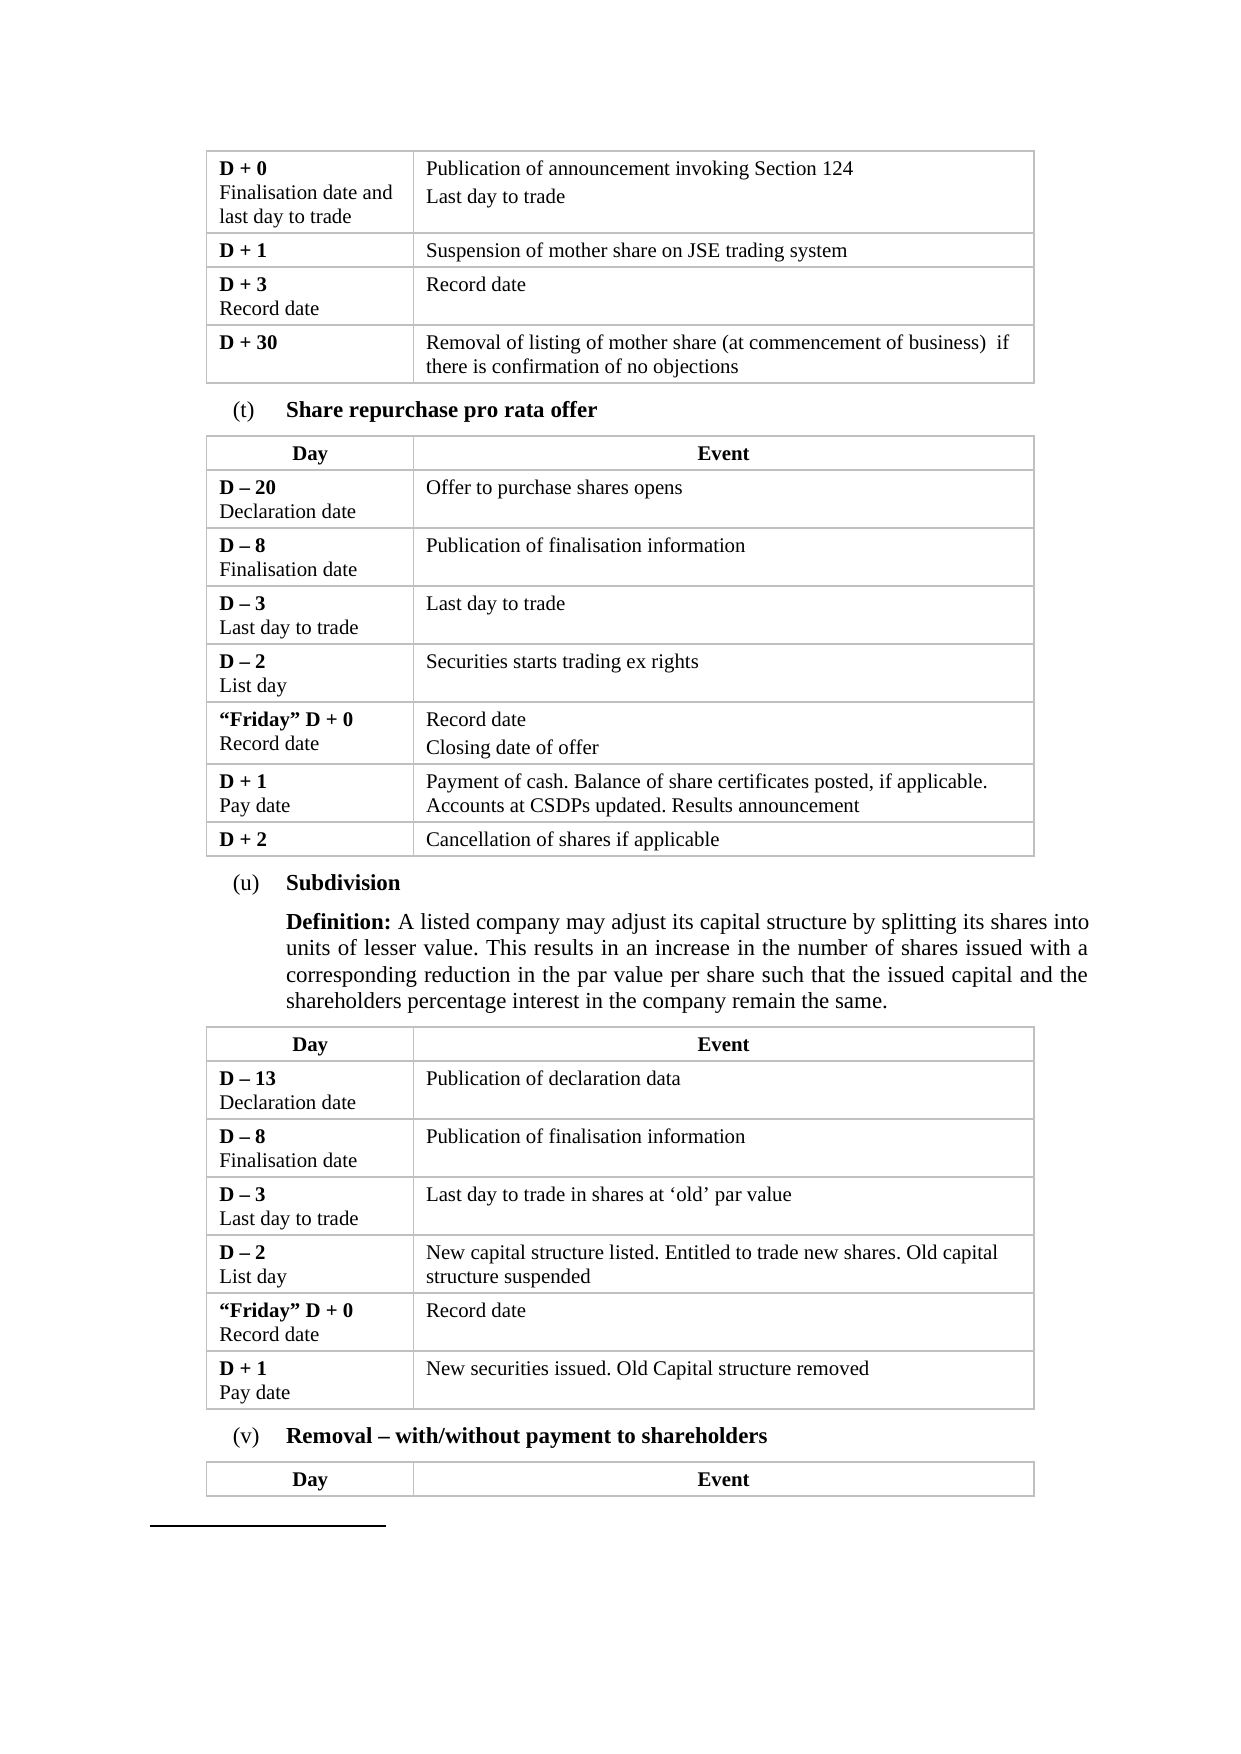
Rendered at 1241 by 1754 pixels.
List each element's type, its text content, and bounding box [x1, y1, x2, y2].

table_cell D – 20 Declaration date [207, 471, 413, 527]
table_cell D – 13 Declaration date [207, 1062, 413, 1118]
table_header Event [414, 437, 1033, 469]
table_cell Last day to trade in shares at ‘old’ par value [414, 1178, 1033, 1234]
table_cell Record date Closing date of offer [414, 703, 1033, 763]
table_cell Cancellation of shares if applicable [414, 823, 1033, 855]
table_cell Offer to purchase shares opens [414, 471, 1033, 527]
table_cell D + 3 Record date [207, 268, 413, 324]
table_cell D + 0 Finalisation date and last day to trade [207, 152, 413, 232]
text (v) Removal – with/without payment to shareholders [150, 1422, 1090, 1448]
table_cell “Friday” D + 0 Record date [207, 1294, 413, 1350]
table_header Day [207, 1028, 413, 1060]
table_cell New capital structure listed. Entitled to trade new shares. Old capital structure suspended [414, 1236, 1033, 1292]
table_cell Last day to trade [414, 587, 1033, 643]
table_cell Publication of finalisation information [414, 1120, 1033, 1176]
text (u) Subdivision [150, 869, 1090, 896]
table_cell Publication of finalisation information [414, 529, 1033, 585]
table_cell New securities issued. Old Capital structure removed [414, 1352, 1033, 1408]
table_cell “Friday” D + 0 Record date [207, 703, 413, 763]
table_header Day [207, 437, 413, 469]
table_cell D + 1 Pay date [207, 765, 413, 821]
text Definition: A listed company may adjust its capital structure by splitting its shares into units of lesser value. This results in an increase in the number of shares issued with a corresponding reduction in the par value per share such that the issued capital and the shareholders percentage interest in the company remain the same. [150, 908, 1090, 1013]
table_cell D + 1 Pay date [207, 1352, 413, 1408]
table_cell D – 3 Last day to trade [207, 1178, 413, 1234]
table_cell Publication of declaration data [414, 1062, 1033, 1118]
table_cell D + 30 [207, 326, 413, 382]
table_cell D – 8 Finalisation date [207, 529, 413, 585]
table_cell Record date [414, 268, 1033, 324]
table_cell Removal of listing of mother share (at commencement of business) if there is confirmation of no objections [414, 326, 1033, 382]
text (t) Share repurchase pro rata offer [150, 396, 1090, 422]
table_header Day [207, 1463, 413, 1495]
table_cell Payment of cash. Balance of share certificates posted, if applicable. Accounts at CSDPs updated. Results announcement [414, 765, 1033, 821]
table_cell D – 2 List day [207, 1236, 413, 1292]
table_cell D – 3 Last day to trade [207, 587, 413, 643]
table_cell D – 2 List day [207, 645, 413, 701]
table_cell Record date [414, 1294, 1033, 1350]
table_cell Securities starts trading ex rights [414, 645, 1033, 701]
table_cell Suspension of mother share on JSE trading system [414, 234, 1033, 266]
table_cell Publication of announcement invoking Section 124 Last day to trade [414, 152, 1033, 232]
table_header Event [414, 1028, 1033, 1060]
table_header Event [414, 1463, 1033, 1495]
table_cell D + 1 [207, 234, 413, 266]
table_cell D + 2 [207, 823, 413, 855]
table_cell D – 8 Finalisation date [207, 1120, 413, 1176]
